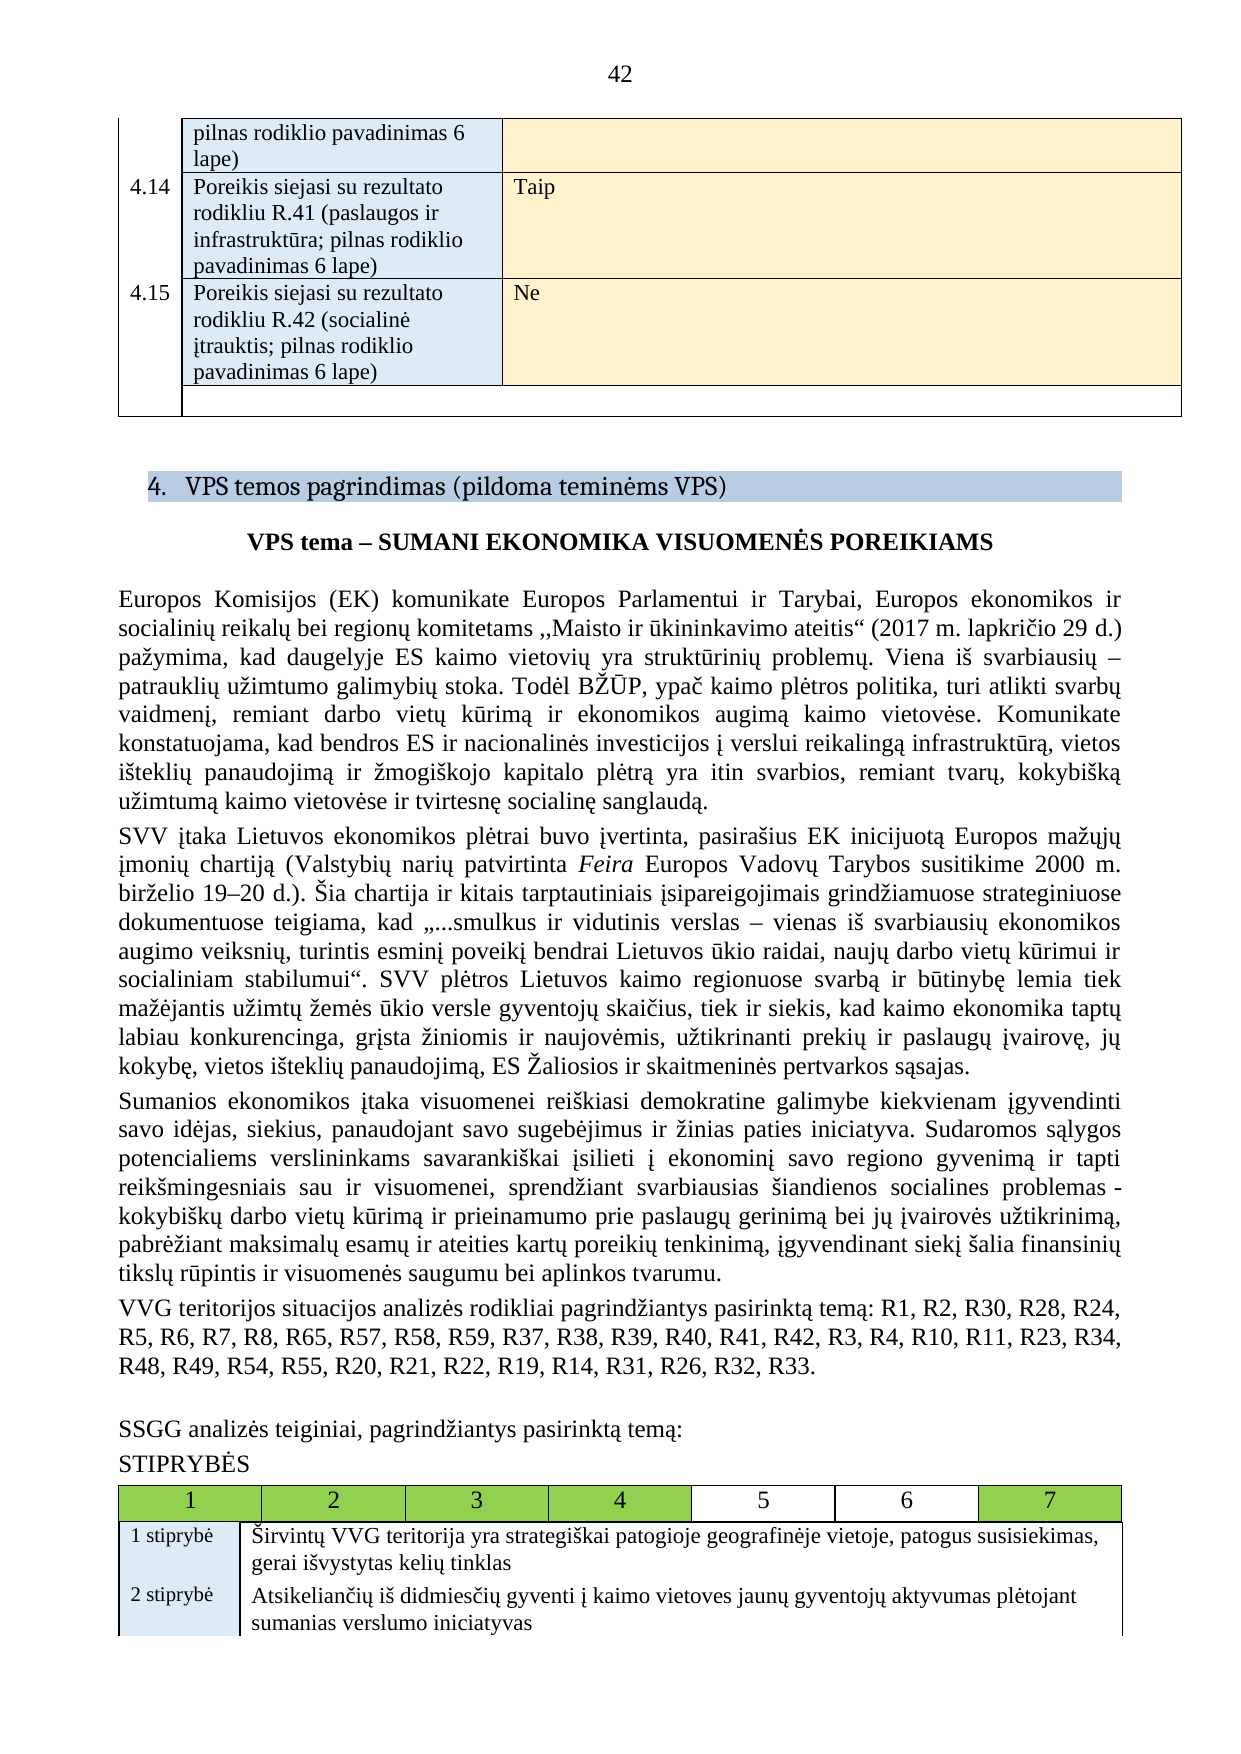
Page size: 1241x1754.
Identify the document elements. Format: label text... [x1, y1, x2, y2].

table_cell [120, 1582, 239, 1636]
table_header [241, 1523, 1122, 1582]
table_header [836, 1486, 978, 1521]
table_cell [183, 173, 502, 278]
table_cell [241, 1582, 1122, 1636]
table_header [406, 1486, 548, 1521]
subtitle VPS temos pagrindimas (pildoma teminėms VPS) [148, 471, 1122, 502]
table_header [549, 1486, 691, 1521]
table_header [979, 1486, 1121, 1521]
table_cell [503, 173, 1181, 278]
text Europos Komisijos (EK) komunikate Europos Parlamentui ir Tarybai, Europos ekonomikos ir socialinių reikalų bei regionų komitetams ,,Maisto ir ūkininkavimo ateitis“ (2017 m. lapkričio 29 d.) pažymima, kad daugelyje ES kaimo vietovių yra struktūrinių problemų. Viena iš svarbiausių – patrauklių užimtumo galimybių stoka. Todėl BŽŪP, ypač kaimo plėtros politika, turi atlikti svarbų vaidmenį, remiant darbo vietų kūrimą ir ekonomikos augimą kaimo vietovėse. Komunikate konstatuojama, kad bendros ES ir nacionalinės investicijos į verslui reikalingą infrastruktūrą, vietos išteklių panaudojimą ir žmogiškojo kapitalo plėtrą yra itin svarbios, remiant tvarų, kokybišką užimtumą kaimo vietovėse ir tvirtesnę socialinę sanglaudą. [118, 584, 1122, 814]
text SVV įtaka Lietuvos ekonomikos plėtrai buvo įvertinta, pasirašius EK inicijuotą Europos mažųjų įmonių chartiją (Valstybių narių patvirtinta Feira Europos Vadovų Tarybos susitikime 2000 m. birželio 19–20 d.). Šia chartija ir kitais tarptautiniais įsipareigojimais grindžiamuose strateginiuose dokumentuose teigiama, kad „...smulkus ir vidutinis verslas – vienas iš svarbiausių ekonomikos augimo veiksnių, turintis esminį poveikį bendrai Lietuvos ūkio raidai, naujų darbo vietų kūrimui ir socialiniam stabilumui“. SVV plėtros Lietuvos kaimo regionuose svarbą ir būtinybę lemia tiek mažėjantis užimtų žemės ūkio versle gyventojų skaičius, tiek ir siekis, kad kaimo ekonomika taptų labiau konkurencinga, grįsta žiniomis ir naujovėmis, užtikrinanti prekių ir paslaugų įvairovę, jų kokybę, vietos išteklių panaudojimą, ES Žaliosios ir skaitmeninės pertvarkos sąsajas. [118, 821, 1122, 1079]
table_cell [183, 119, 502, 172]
text VPS tema – SUMANI EKONOMIKA VISUOMENĖS POREIKIAMS [118, 527, 1122, 556]
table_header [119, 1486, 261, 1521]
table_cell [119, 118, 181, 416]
text VVG teritorijos situacijos analizės rodikliai pagrindžiantys pasirinktą temą: R1, R2, R30, R28, R24, R5, R6, R7, R8, R65, R57, R58, R59, R37, R38, R39, R40, R41, R42, R3, R4, R10, R11, R23, R34, R48, R49, R54, R55, R20, R21, R22, R19, R14, R31, R26, R32, R33. [118, 1293, 1122, 1379]
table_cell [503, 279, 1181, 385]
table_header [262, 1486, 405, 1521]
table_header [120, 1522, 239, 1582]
text STIPRYBĖS [118, 1449, 1122, 1478]
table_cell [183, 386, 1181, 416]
text SSGG analizės teiginiai, pagrindžiantys pasirinktą temą: [118, 1414, 1122, 1443]
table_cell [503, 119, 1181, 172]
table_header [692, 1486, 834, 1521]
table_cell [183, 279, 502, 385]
text Sumanios ekonomikos įtaka visuomenei reiškiasi demokratine galimybe kiekvienam įgyvendinti savo idėjas, siekius, panaudojant savo sugebėjimus ir žinias paties iniciatyva. Sudaromos sąlygos potencialiems verslininkams savarankiškai įsilieti į ekonominį savo regiono gyvenimą ir tapti reikšmingesniais sau ir visuomenei, sprendžiant svarbiausias šiandienos socialines problemas - kokybiškų darbo vietų kūrimą ir prieinamumo prie paslaugų gerinimą bei jų įvairovės užtikrinimą, pabrėžiant maksimalų esamų ir ateities kartų poreikių tenkinimą, įgyvendinant siekį šalia finansinių tikslų rūpintis ir visuomenės saugumu bei aplinkos tvarumu. [118, 1086, 1122, 1287]
